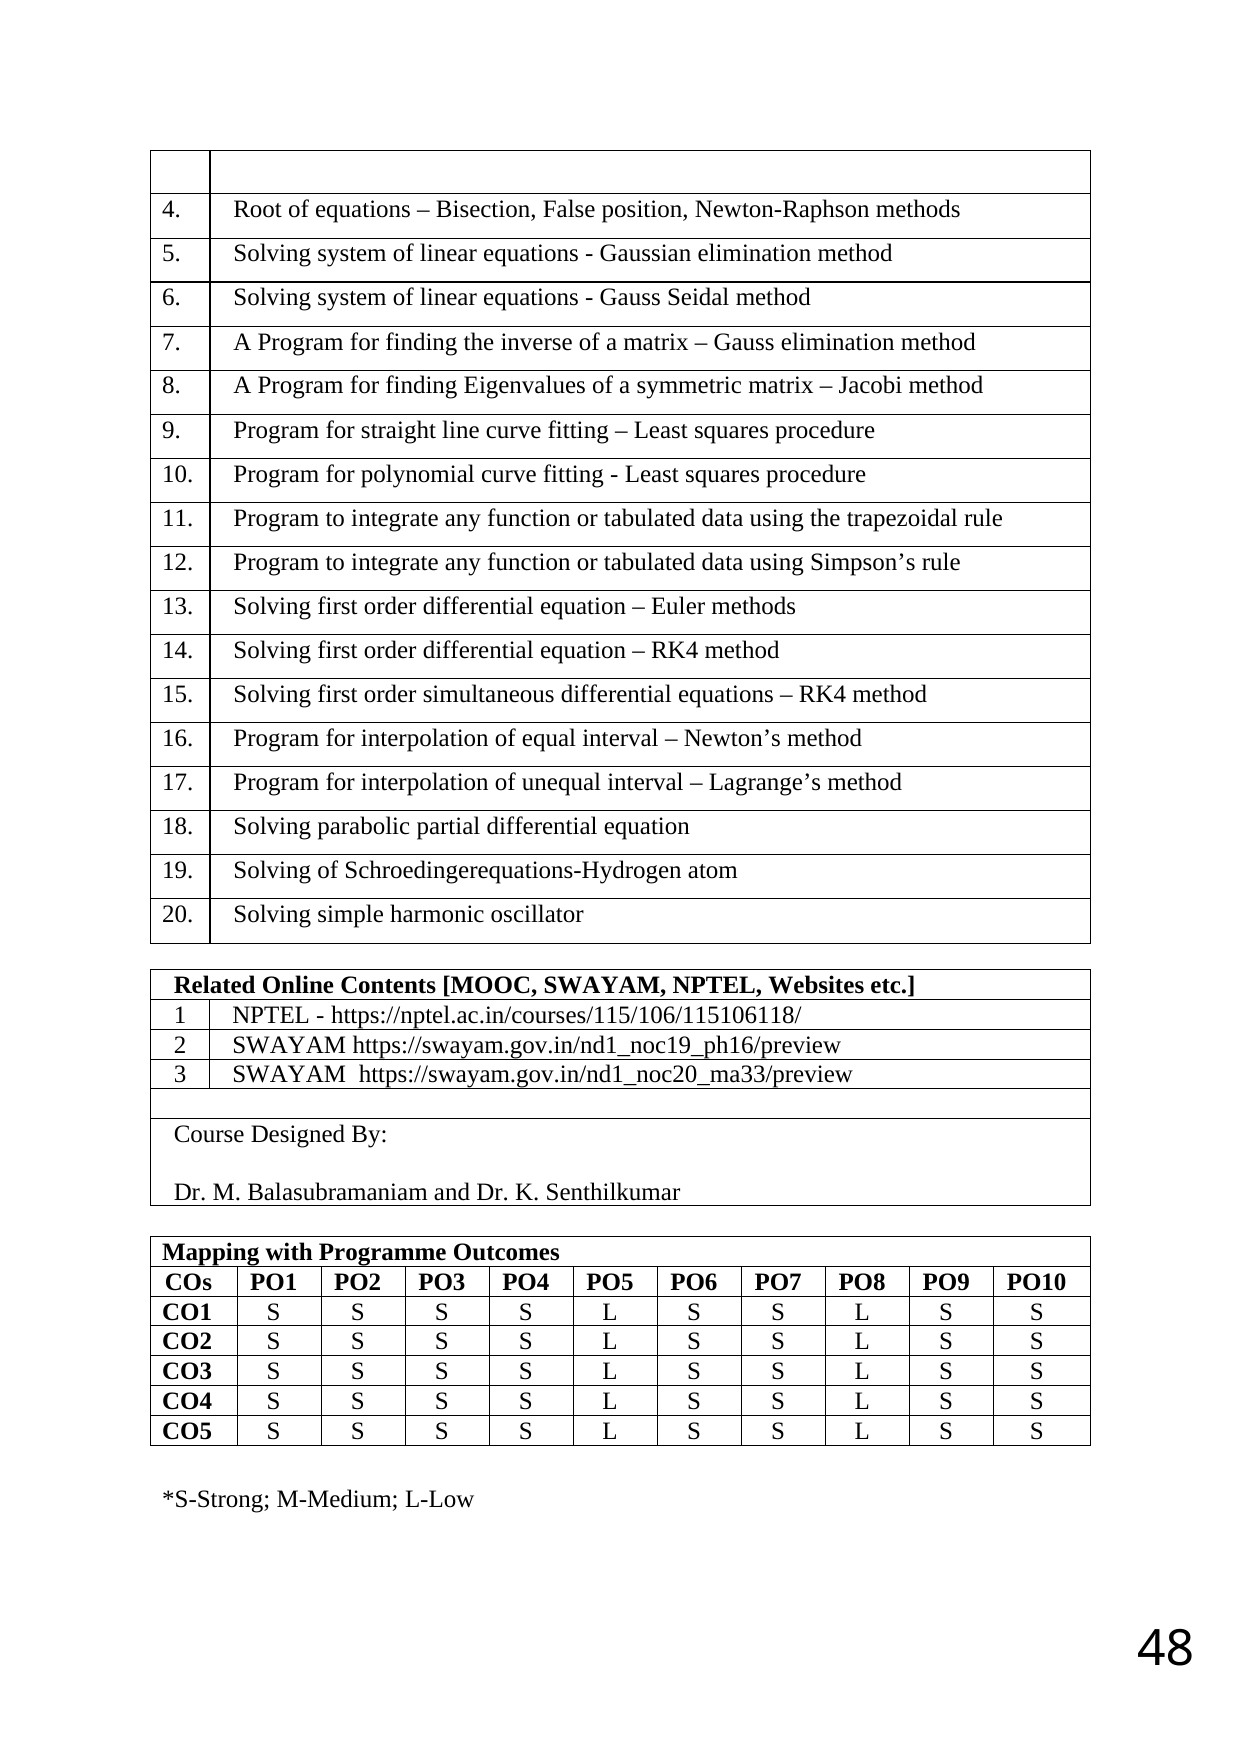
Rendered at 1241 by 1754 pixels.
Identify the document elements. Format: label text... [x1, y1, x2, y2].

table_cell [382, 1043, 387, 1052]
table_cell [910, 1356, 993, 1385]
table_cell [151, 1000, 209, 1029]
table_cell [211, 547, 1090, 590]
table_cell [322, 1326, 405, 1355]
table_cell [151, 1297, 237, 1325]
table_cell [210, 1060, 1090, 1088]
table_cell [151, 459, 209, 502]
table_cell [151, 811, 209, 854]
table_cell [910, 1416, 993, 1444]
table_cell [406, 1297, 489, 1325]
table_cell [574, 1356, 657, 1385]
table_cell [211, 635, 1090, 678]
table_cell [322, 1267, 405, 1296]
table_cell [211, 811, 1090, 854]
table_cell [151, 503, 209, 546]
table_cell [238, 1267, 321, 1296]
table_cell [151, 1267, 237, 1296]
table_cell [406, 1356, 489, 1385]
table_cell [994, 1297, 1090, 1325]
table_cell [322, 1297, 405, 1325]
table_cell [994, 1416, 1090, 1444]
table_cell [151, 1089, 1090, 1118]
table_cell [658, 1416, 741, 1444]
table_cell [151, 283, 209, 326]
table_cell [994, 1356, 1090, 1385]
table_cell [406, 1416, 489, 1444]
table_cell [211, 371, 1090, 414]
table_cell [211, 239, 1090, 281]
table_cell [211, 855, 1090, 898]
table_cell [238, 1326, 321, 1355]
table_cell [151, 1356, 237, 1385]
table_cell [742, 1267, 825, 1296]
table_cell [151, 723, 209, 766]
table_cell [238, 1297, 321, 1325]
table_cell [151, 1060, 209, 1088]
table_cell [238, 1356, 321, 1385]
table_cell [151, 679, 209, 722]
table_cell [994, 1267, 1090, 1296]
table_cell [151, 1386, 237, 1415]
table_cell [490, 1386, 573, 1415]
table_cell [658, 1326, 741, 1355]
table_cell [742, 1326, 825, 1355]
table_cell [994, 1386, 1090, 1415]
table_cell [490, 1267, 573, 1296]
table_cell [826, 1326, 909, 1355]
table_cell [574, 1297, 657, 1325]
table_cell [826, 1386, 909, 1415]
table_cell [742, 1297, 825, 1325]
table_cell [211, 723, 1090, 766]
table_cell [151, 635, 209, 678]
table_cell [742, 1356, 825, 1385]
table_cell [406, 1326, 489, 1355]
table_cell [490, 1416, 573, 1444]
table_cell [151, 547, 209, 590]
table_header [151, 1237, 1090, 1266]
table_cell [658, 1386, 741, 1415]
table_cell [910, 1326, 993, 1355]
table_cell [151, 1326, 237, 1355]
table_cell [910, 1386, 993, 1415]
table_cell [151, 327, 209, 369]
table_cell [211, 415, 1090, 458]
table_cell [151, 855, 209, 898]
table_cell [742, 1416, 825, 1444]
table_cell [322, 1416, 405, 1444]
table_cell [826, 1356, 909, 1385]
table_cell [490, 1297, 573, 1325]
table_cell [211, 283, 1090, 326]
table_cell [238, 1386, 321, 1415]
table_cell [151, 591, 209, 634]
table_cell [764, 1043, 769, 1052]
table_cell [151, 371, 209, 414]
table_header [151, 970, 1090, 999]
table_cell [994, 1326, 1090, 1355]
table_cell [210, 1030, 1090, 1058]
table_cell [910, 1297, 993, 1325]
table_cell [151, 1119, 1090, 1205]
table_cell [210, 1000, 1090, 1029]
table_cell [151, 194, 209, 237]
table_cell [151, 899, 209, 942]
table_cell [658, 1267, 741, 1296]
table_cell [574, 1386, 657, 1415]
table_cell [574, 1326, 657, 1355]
text *S-Strong; M-Medium; L-Low [162, 1484, 1078, 1513]
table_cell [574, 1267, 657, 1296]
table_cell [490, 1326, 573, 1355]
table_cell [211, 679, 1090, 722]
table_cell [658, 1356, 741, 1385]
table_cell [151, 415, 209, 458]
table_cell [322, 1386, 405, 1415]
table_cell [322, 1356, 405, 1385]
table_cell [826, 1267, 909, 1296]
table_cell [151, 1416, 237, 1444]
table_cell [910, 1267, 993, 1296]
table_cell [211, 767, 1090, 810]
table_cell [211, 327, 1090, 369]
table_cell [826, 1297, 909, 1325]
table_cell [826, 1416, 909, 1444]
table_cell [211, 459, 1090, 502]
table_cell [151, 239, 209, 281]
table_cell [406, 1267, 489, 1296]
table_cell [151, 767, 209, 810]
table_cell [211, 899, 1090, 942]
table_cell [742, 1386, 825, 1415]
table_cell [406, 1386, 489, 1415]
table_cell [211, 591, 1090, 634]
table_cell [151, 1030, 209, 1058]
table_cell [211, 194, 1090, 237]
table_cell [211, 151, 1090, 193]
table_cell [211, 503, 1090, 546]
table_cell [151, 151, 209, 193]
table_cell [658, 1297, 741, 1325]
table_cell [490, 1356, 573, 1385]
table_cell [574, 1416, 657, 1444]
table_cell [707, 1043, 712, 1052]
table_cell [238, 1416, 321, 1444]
